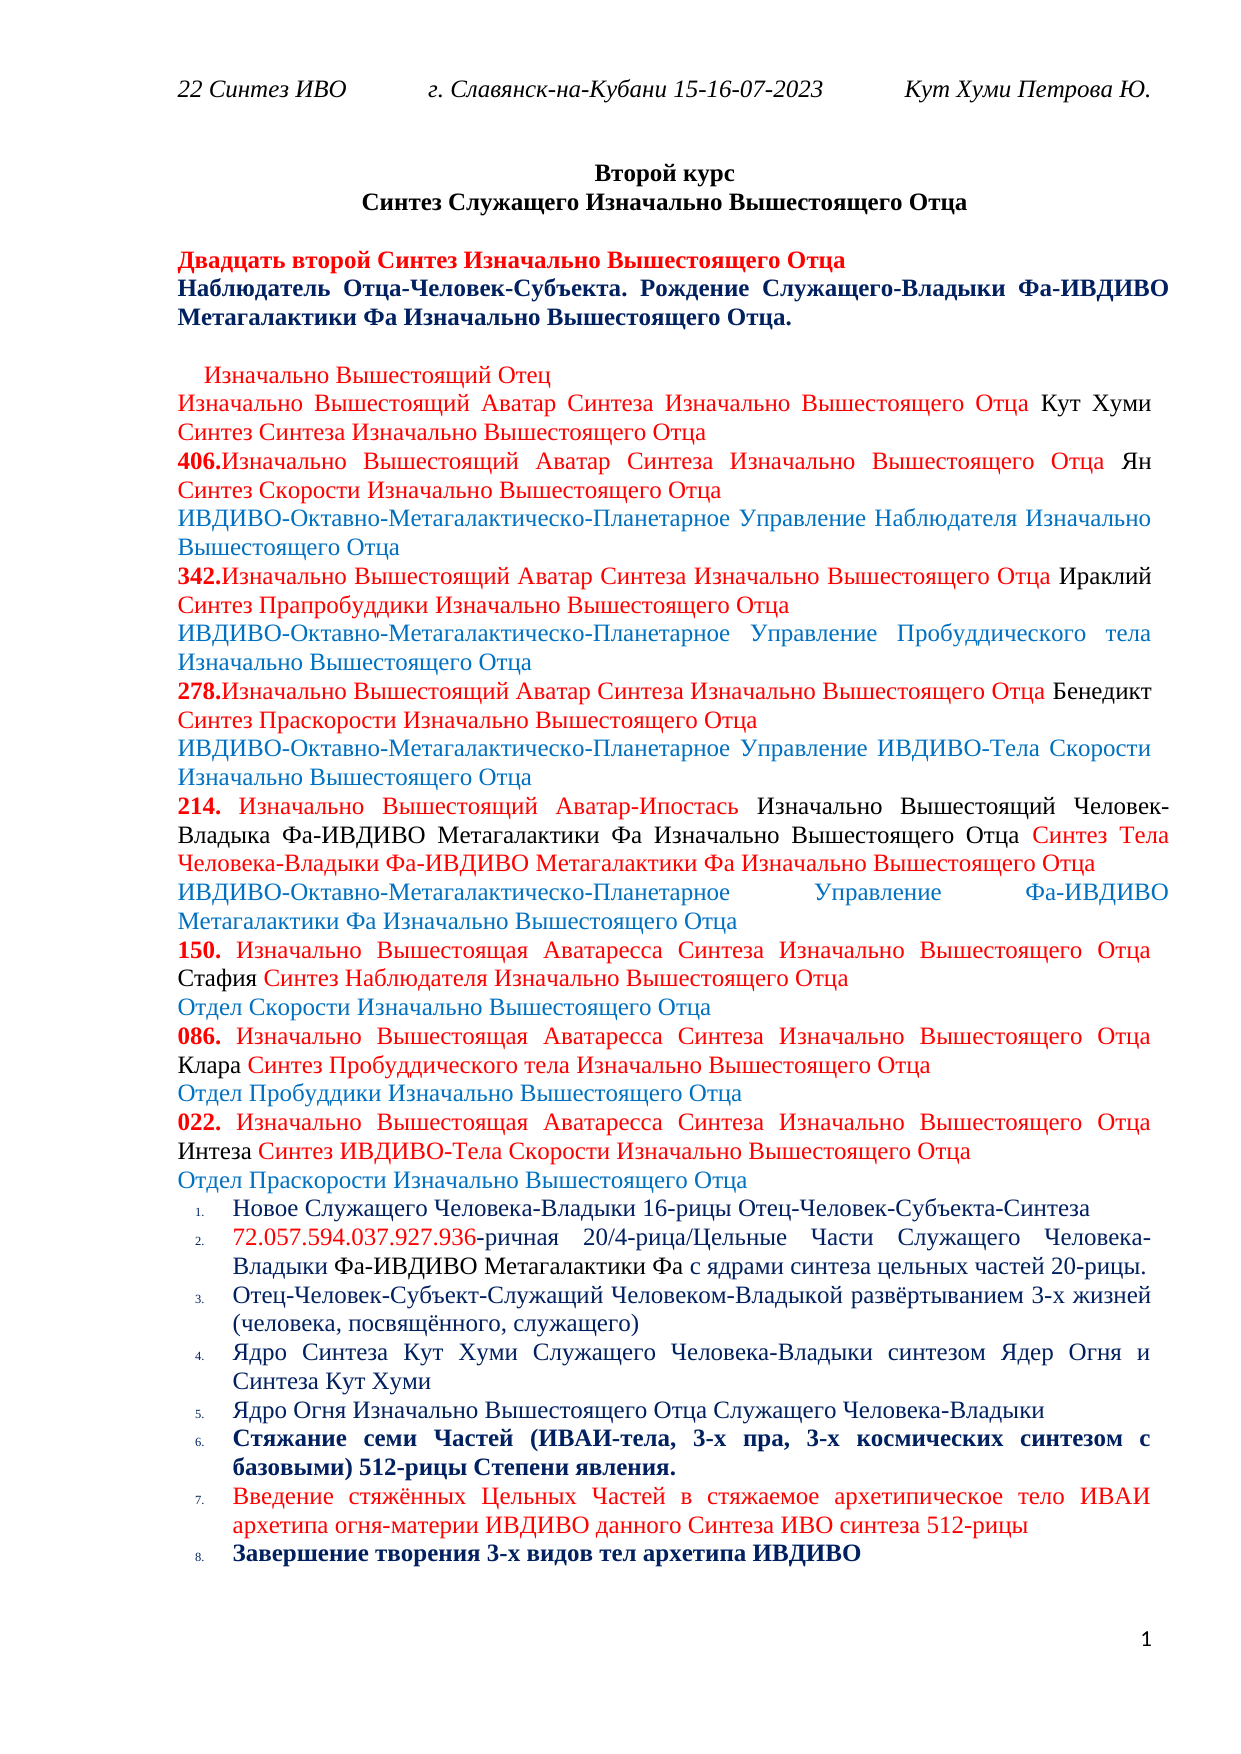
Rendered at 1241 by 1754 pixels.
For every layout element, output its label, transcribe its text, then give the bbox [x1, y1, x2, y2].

text ИВДИВО-Октавно-Метагалактическо-Планетарное Управление ИВДИВО-Тела Скорости Изначально Вышестоящего Отца [177, 733, 1152, 791]
text Двадцать второй Синтез Изначально Вышестоящего Отца [177, 245, 1169, 273]
text Второй курс [177, 158, 1152, 187]
text Изначально Вышестоящий Аватар Синтеза Изначально Вышестоящего Отца Кут Хуми Синтез Синтеза Изначально Вышестоящего Отца [177, 388, 1152, 446]
list Завершение творения 3-х видов тел архетипа ИВДИВО [195, 1538, 1152, 1567]
list 72.057.594.037.927.936-ричная 20/4-рица/Цельные Части Служащего Человека-Владыки Фа-ИВДИВО Метагалактики Фа с ядрами синтеза цельных частей 20-рицы. [195, 1222, 1152, 1280]
text Наблюдатель Отца-Человек-Субъекта. Рождение Служащего-Владыки Фа-ИВДИВО Метагалактики Фа Изначально Вышестоящего Отца. [177, 273, 1169, 331]
text 342.Изначально Вышестоящий Аватар Синтеза Изначально Вышестоящего Отца Ираклий Синтез Прапробуддики Изначально Вышестоящего Отца [177, 561, 1152, 618]
text ИВДИВО-Октавно-Метагалактическо-Планетарное Управление Наблюдателя Изначально Вышестоящего Отца [177, 503, 1152, 561]
text 150. Изначально Вышестоящая Аватаресса Синтеза Изначально Вышестоящего Отца Стафия Синтез Наблюдателя Изначально Вышестоящего Отца [177, 935, 1152, 992]
text 406.Изначально Вышестоящий Аватар Синтеза Изначально Вышестоящего Отца Ян Синтез Скорости Изначально Вышестоящего Отца [177, 446, 1152, 503]
text 214. Изначально Вышестоящий Аватар-Ипостась Изначально Вышестоящий Человек-Владыка Фа-ИВДИВО Метагалактики Фа Изначально Вышестоящего Отца Синтез Тела Человека-Владыки Фа-ИВДИВО Метагалактики Фа Изначально Вышестоящего Отца [177, 791, 1169, 877]
text 022. Изначально Вышестоящая Аватаресса Синтеза Изначально Вышестоящего Отца Интеза Синтез ИВДИВО-Тела Скорости Изначально Вышестоящего Отца [177, 1107, 1152, 1165]
text 086. Изначально Вышестоящая Аватаресса Синтеза Изначально Вышестоящего Отца Клара Синтез Пробуддического тела Изначально Вышестоящего Отца [177, 1021, 1152, 1078]
text Отдел Праскорости Изначально Вышестоящего Отца [177, 1165, 1152, 1193]
text Отдел Пробуддики Изначально Вышестоящего Отца [177, 1078, 1152, 1107]
list Ядро Огня Изначально Вышестоящего Отца Служащего Человека-Владыки [195, 1395, 1152, 1423]
list Введение стяжённых Цельных Частей в стяжаемое архетипическое тело ИВАИ архетипа огня-материи ИВДИВО данного Синтеза ИВО синтеза 512-рицы [195, 1481, 1152, 1538]
text ИВДИВО-Октавно-Метагалактическо-Планетарное Управление Фа-ИВДИВО Метагалактики Фа Изначально Вышестоящего Отца [177, 877, 1169, 935]
text Синтез Служащего Изначально Вышестоящего Отца [177, 187, 1152, 216]
text Отдел Скорости Изначально Вышестоящего Отца [177, 992, 1152, 1021]
text ИВДИВО-Октавно-Метагалактическо-Планетарное Управление Пробуддического тела Изначально Вышестоящего Отца [177, 618, 1152, 676]
list Отец-Человек-Субъект-Служащий Человеком-Владыкой развёртыванием 3-х жизней (человека, посвящённого, служащего) [195, 1280, 1152, 1337]
list Стяжание семи Частей (ИВАИ-тела, 3-х пра, 3-х космических синтезом с базовыми) 512-рицы Степени явления. [195, 1423, 1152, 1481]
list Новое Служащего Человека-Владыки 16-рицы Отец-Человек-Субъекта-Синтеза [195, 1193, 1152, 1222]
text Изначально Вышестоящий Отец [153, 360, 1152, 388]
list Ядро Синтеза Кут Хуми Служащего Человека-Владыки синтезом Ядер Огня и Синтеза Кут Хуми [195, 1337, 1152, 1395]
text 278.Изначально Вышестоящий Аватар Синтеза Изначально Вышестоящего Отца Бенедикт Синтез Праскорости Изначально Вышестоящего Отца [177, 676, 1152, 733]
